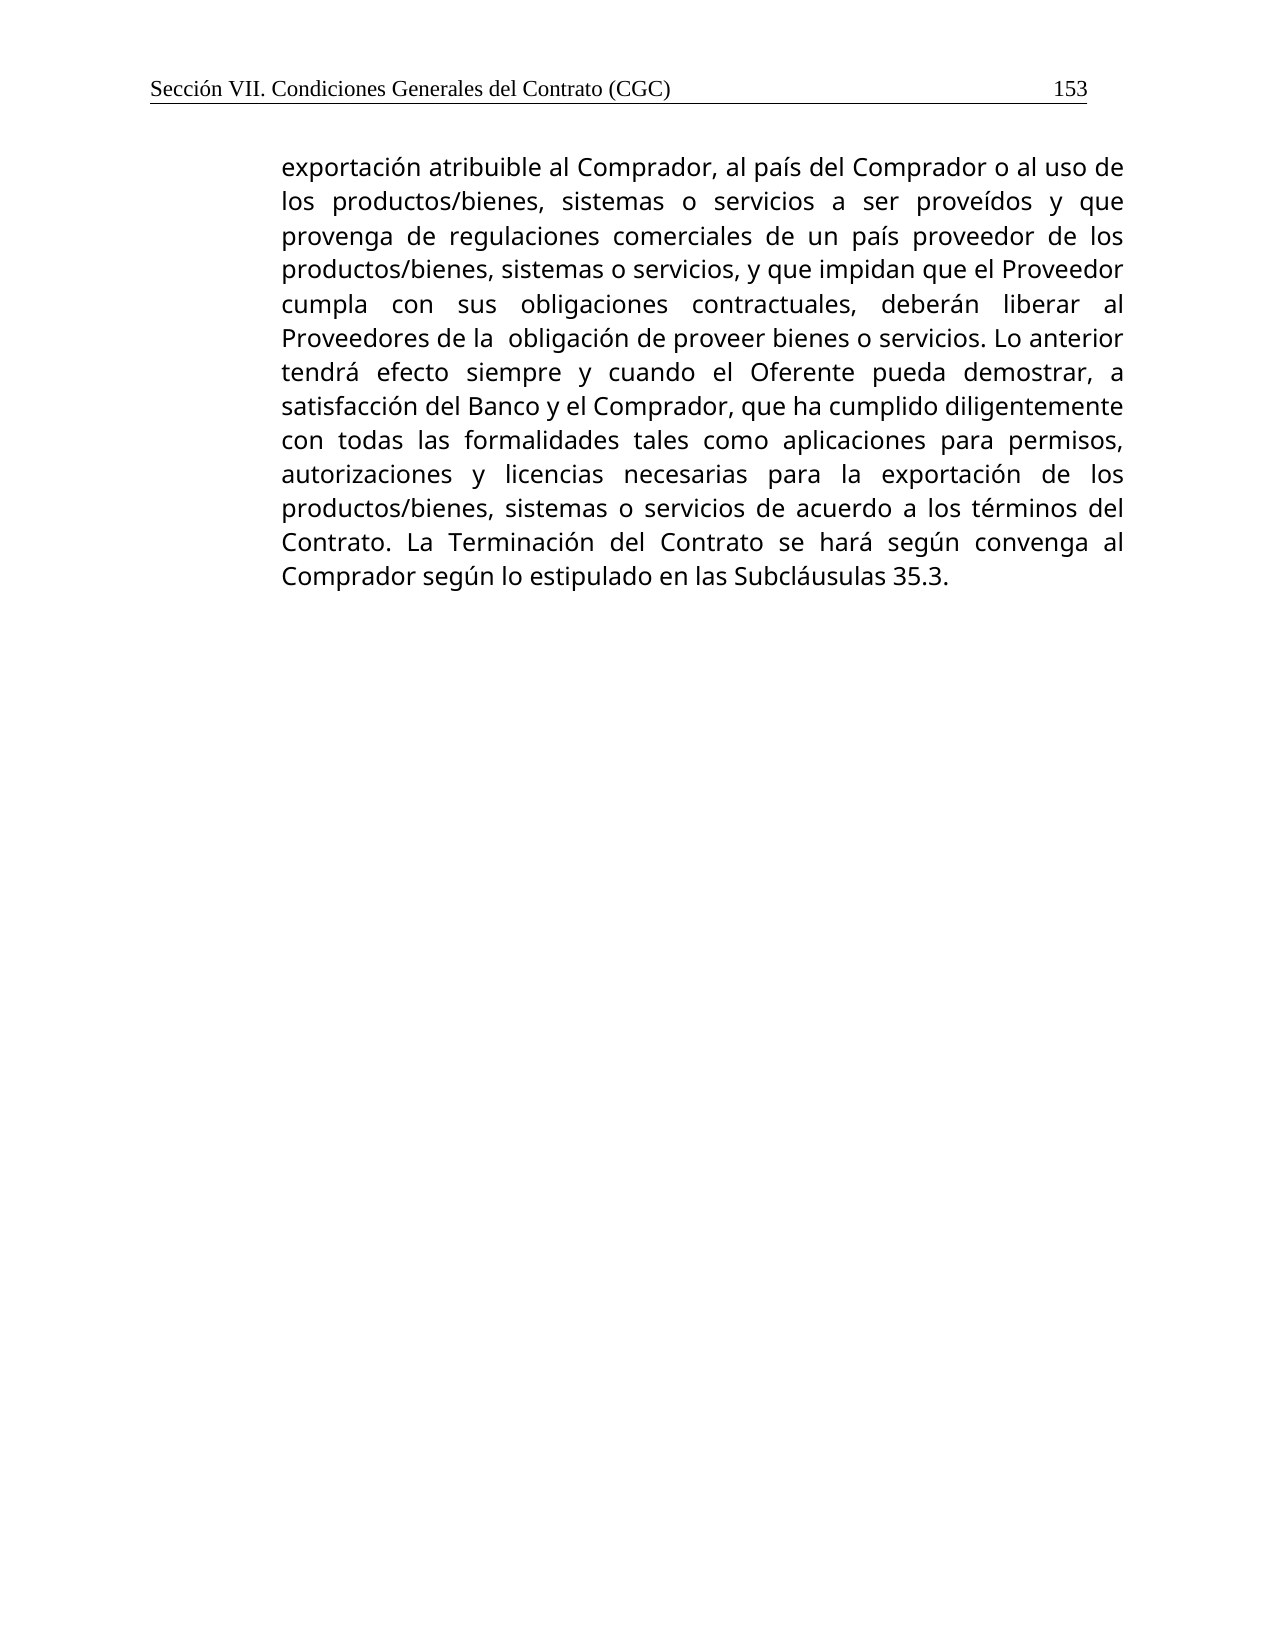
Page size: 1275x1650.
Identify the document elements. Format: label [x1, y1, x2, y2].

list [206, 150, 1125, 593]
